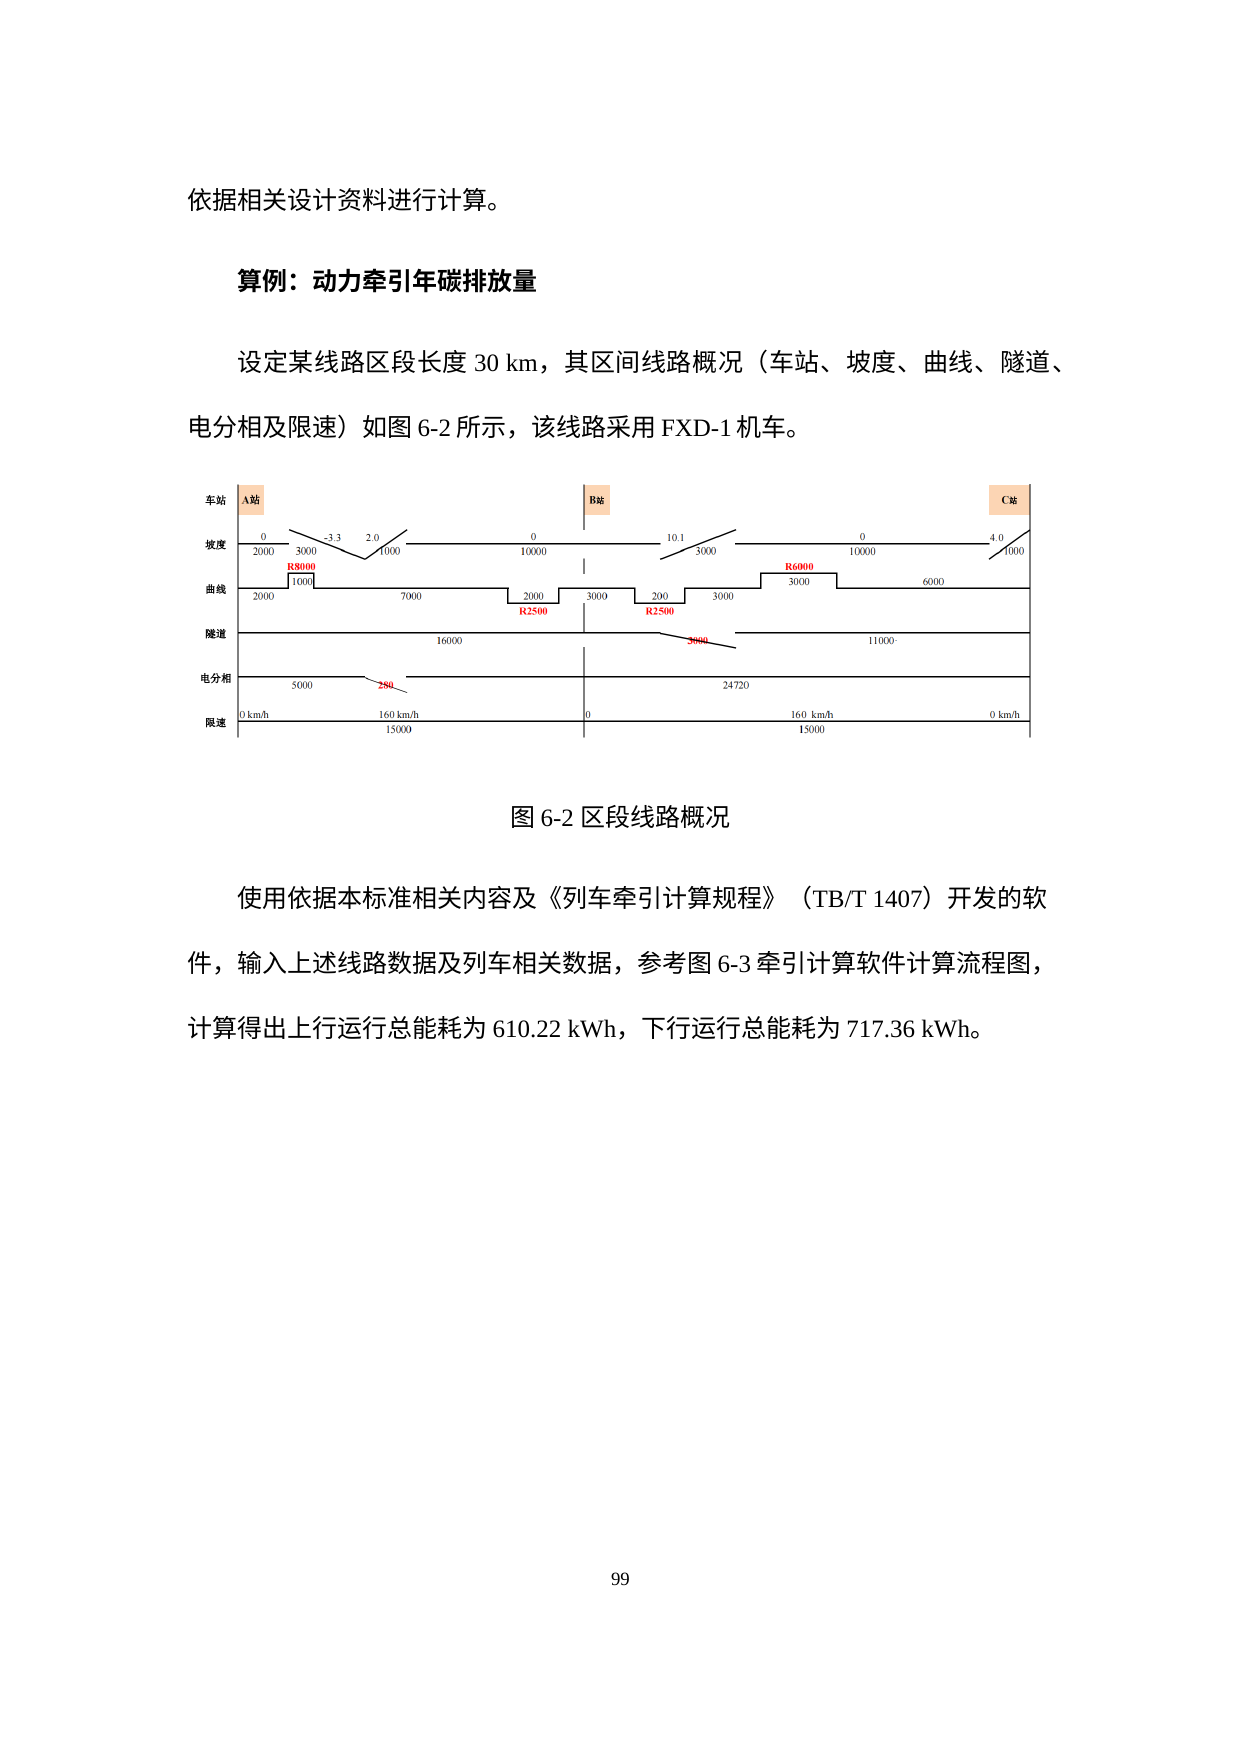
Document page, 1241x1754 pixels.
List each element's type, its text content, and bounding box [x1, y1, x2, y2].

text 设定某线路区段长度30 km，其区间线路概况（车站、坡度、曲线、隧道、电分相及限速）如图6-2所示，该线路采用FXD-1机车。 [187, 328, 1053, 458]
text 算例：动力牵引年碳排放量 [187, 247, 1053, 312]
text 图6-2 区段线路概况 [187, 783, 1053, 848]
picture [187, 474, 1053, 755]
text 使用依据本标准相关内容及《列车牵引计算规程》（TB/T 1407）开发的软件，输入上述线路数据及列车相关数据，参考图6-3牵引计算软件计算流程图，计算得出上行运行总能耗为610.22 kWh，下行运行总能耗为717.36 kWh。 [187, 864, 1053, 1059]
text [187, 166, 1053, 231]
